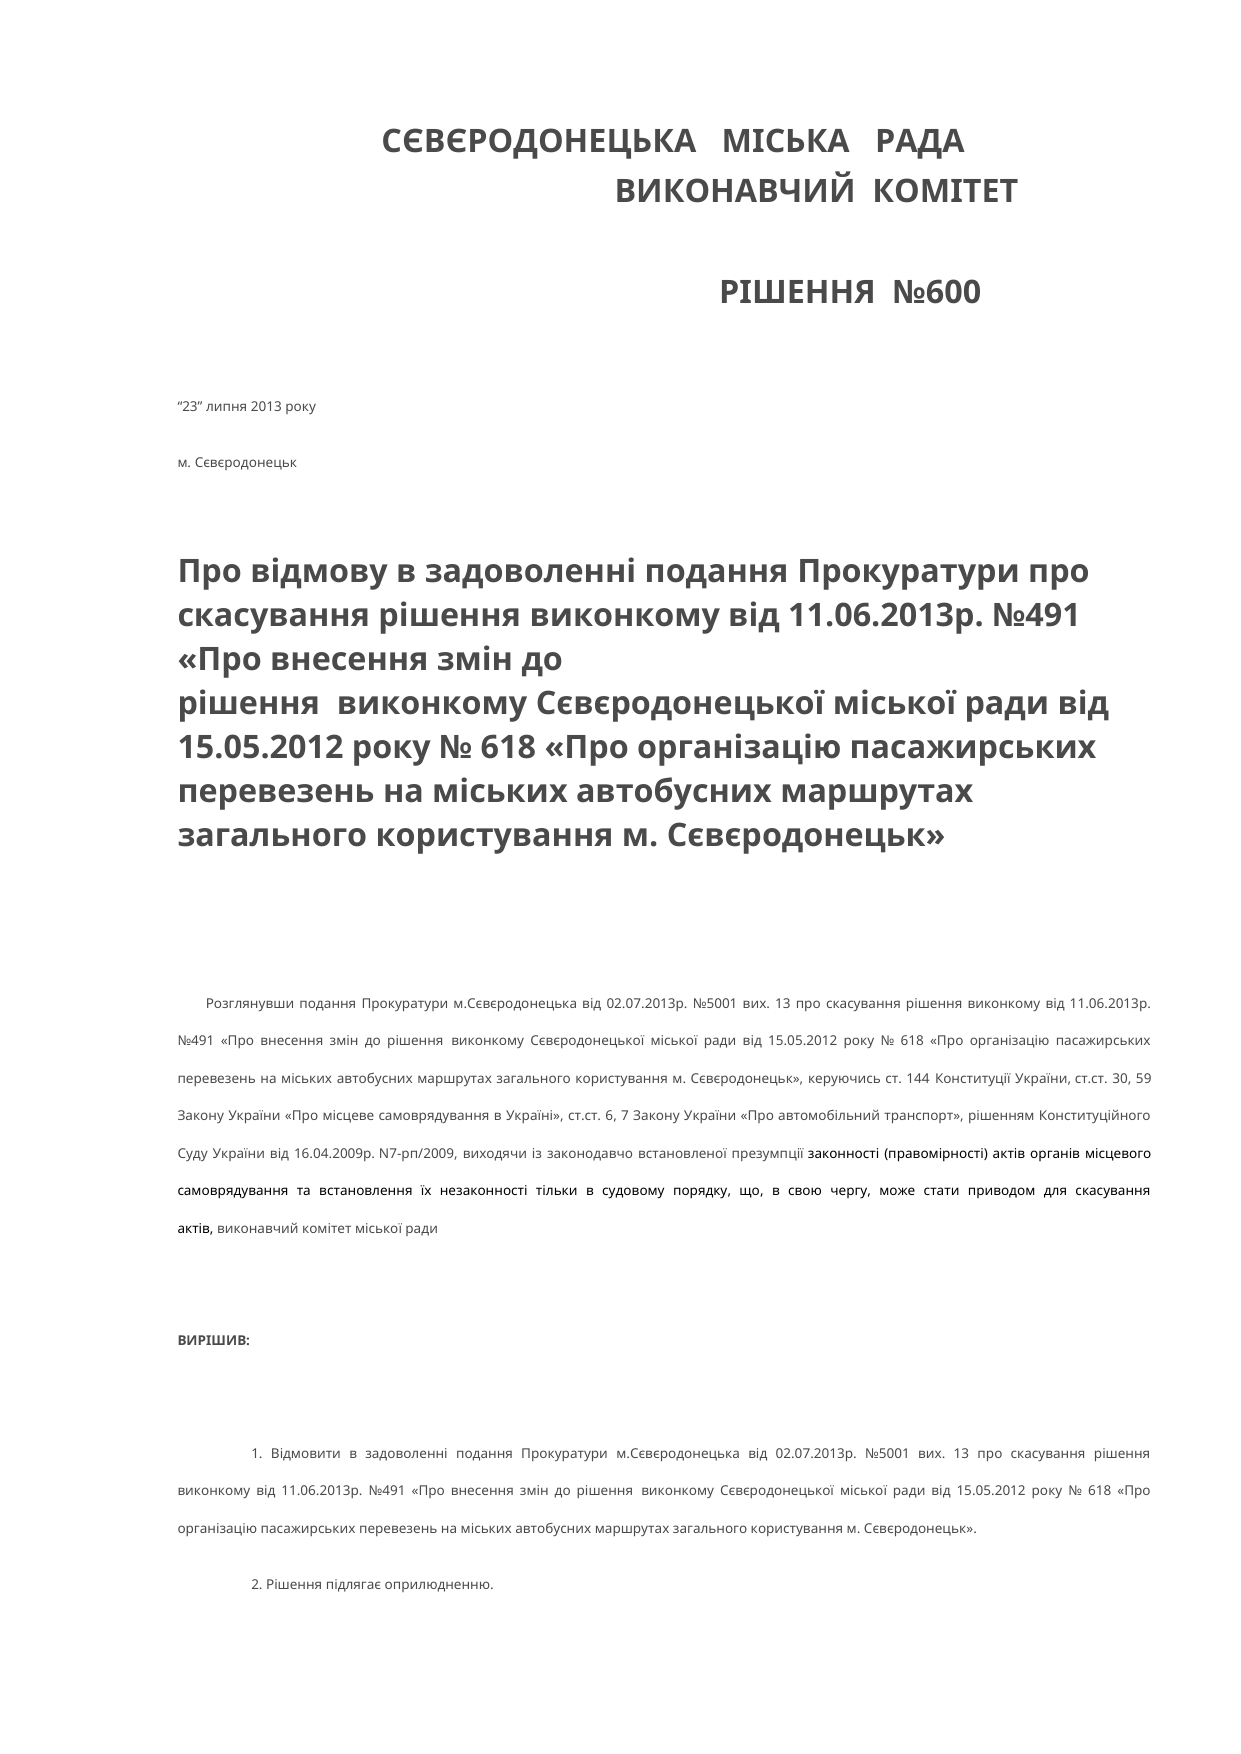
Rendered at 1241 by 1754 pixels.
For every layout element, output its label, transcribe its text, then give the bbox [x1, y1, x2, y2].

text РІШЕННЯ №600 [177, 269, 1152, 313]
text Про відмову в задоволенні подання Прокуратури про скасування рішення виконкому від 11.06.2013р. №491 «Про внесення змін до рішення виконкому Сєвєродонецької міської ради від 15.05.2012 року № 618 «Про організацію пасажирських перевезень на міських автобусних маршрутах загального користування м. Сєвєродонецьк» [177, 548, 1152, 856]
text Розглянувши подання Прокуратури м.Сєвєродонецька від 02.07.2013р. №5001 вих. 13 про скасування рішення виконкому від 11.06.2013р. №491 «Про внесення змін до рішення виконкому Сєвєродонецької міської ради від 15.05.2012 року № 618 «Про організацію пасажирських перевезень на міських автобусних маршрутах загального користування м. Сєвєродонецьк», керуючись ст. 144 Конституції України, ст.ст. 30, 59 Закону України «Про місцеве самоврядування в Україні», ст.ст. 6, 7 Закону України «Про автомобільний транспорт», рішенням Конституційного Суду України від 16.04.2009р. N7-рп/2009, виходячи із законодавчо встановленої презумпції законності (правомірності) актів органів місцевого самоврядування та встановлення їх незаконності тільки в судовому порядку, що, в свою чергу, може стати приводом для скасування актів, виконавчий комітет міської ради [177, 975, 1152, 1237]
text СЄВЄРОДОНЕЦЬКА МІСЬКА РАДА [177, 118, 1152, 162]
text ВИРІШИВ: [177, 1312, 1152, 1350]
text “23” липня 2013 року [177, 377, 1152, 415]
text м. Сєвєродонецьк [177, 434, 1152, 471]
text ВИКОНАВЧИЙ КОМІТЕТ [177, 168, 1152, 212]
text 1. Відмовити в задоволенні подання Прокуратури м.Сєвєродонецька від 02.07.2013р. №5001 вих. 13 про скасування рішення виконкому від 11.06.2013р. №491 «Про внесення змін до рішення виконкому Сєвєродонецької міської ради від 15.05.2012 року № 618 «Про організацію пасажирських перевезень на міських автобусних маршрутах загального користування м. Сєвєродонецьк». [177, 1425, 1152, 1537]
text 2. Рішення підлягає оприлюдненню. [177, 1556, 1152, 1593]
